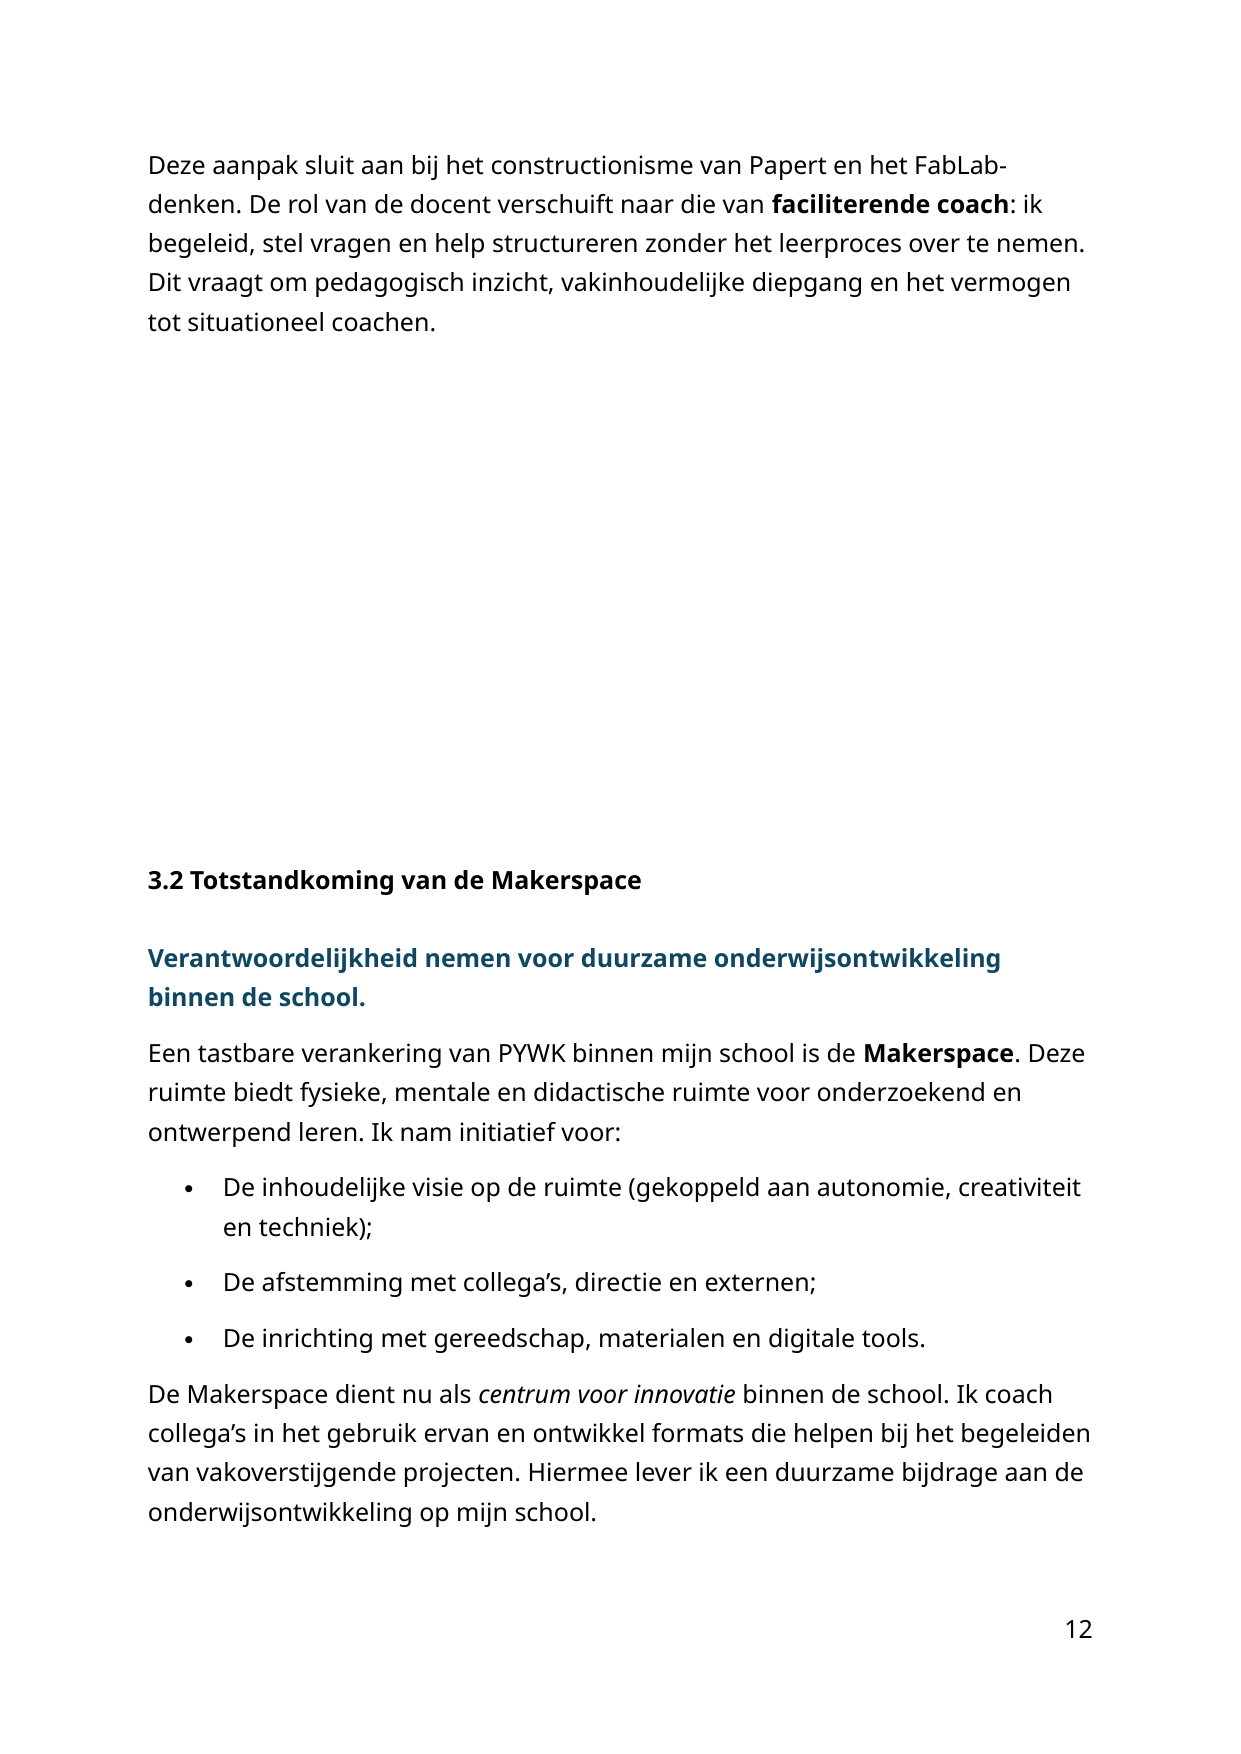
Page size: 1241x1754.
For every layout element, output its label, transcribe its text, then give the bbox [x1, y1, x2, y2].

list De inrichting met gereedschap, materialen en digitale tools. [185, 1321, 1093, 1355]
list De afstemming met collega’s, directie en externen; [185, 1265, 1093, 1299]
text Deze aanpak sluit aan bij het constructionisme van Papert en het FabLab-denken. De rol van de docent verschuift naar die van faciliterende coach: ik begeleid, stel vragen en help structureren zonder het leerproces over te nemen. Dit vraagt om pedagogisch inzicht, vakinhoudelijke diepgang en het vermogen tot situationeel coachen. [148, 148, 1093, 338]
text Een tastbare verankering van PYWK binnen mijn school is de Makerspace. Deze ruimte biedt fysieke, mentale en didactische ruimte voor onderzoekend en ontwerpend leren. Ik nam initiatief voor: [148, 1036, 1093, 1148]
text 3.2 Totstandkoming van de Makerspace Verantwoordelijkheid nemen voor duurzame onderwijsontwikkeling binnen de school. [148, 863, 1093, 1014]
text De Makerspace dient nu als centrum voor innovatie binnen de school. Ik coach collega’s in het gebruik ervan en ontwikkel formats die helpen bij het begeleiden van vakoverstijgende projecten. Hiermee lever ik een duurzame bijdrage aan de onderwijsontwikkeling op mijn school. [148, 1377, 1093, 1528]
list De inhoudelijke visie op de ruimte (gekoppeld aan autonomie, creativiteit en techniek); [185, 1170, 1093, 1243]
